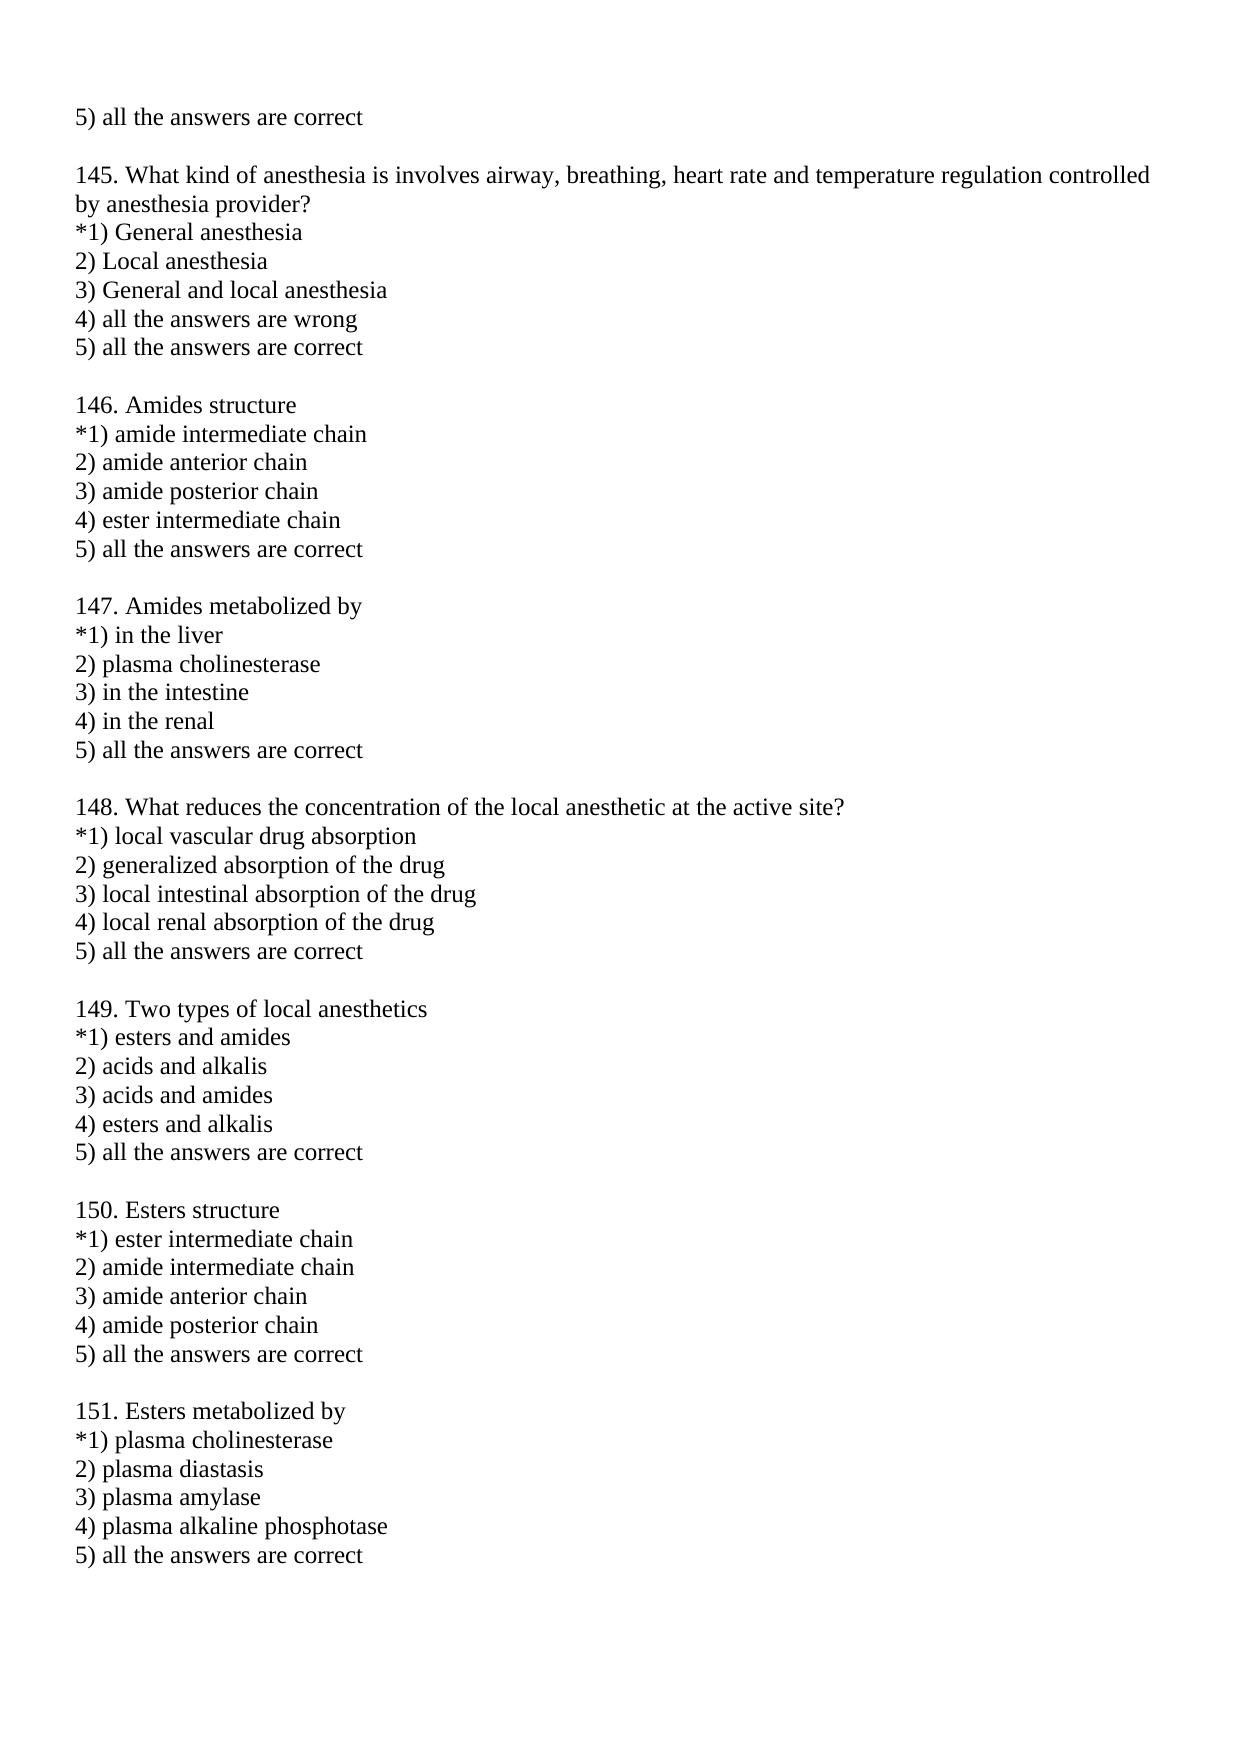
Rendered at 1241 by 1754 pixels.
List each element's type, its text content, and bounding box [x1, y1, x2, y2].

text 5) all the answers are correct [75, 102, 1165, 131]
text 5) all the answers are correct [75, 534, 1165, 562]
text 2) acids and alkalis [75, 1051, 1165, 1080]
text 4) amide posterior chain [75, 1310, 1165, 1339]
text 5) all the answers are correct [75, 1540, 1165, 1569]
text 4) esters and alkalis [75, 1109, 1165, 1137]
text 3) in the intestine [75, 677, 1165, 706]
text 146. Amides structure [75, 390, 1165, 419]
text 4) all the answers are wrong [75, 304, 1165, 332]
text 3) amide posterior chain [75, 476, 1165, 505]
text *1) ester intermediate chain [75, 1224, 1165, 1252]
text 5) all the answers are correct [75, 1137, 1165, 1166]
text 148. What reduces the concentration of the local anesthetic at the active site? [75, 792, 1165, 821]
text 2) generalized absorption of the drug [75, 850, 1165, 879]
text 2) amide intermediate chain [75, 1252, 1165, 1281]
text *1) amide intermediate chain [75, 419, 1165, 447]
text 3) acids and amides [75, 1080, 1165, 1109]
text 4) in the renal [75, 706, 1165, 735]
text 147. Amides metabolized by [75, 591, 1165, 620]
text 2) amide anterior chain [75, 447, 1165, 476]
text *1) General anesthesia [75, 217, 1165, 246]
text 3) amide anterior chain [75, 1281, 1165, 1310]
text 4) local renal absorption of the drug [75, 907, 1165, 936]
text 5) all the answers are correct [75, 1339, 1165, 1367]
text 3) General and local anesthesia [75, 275, 1165, 304]
text 3) plasma amylase [75, 1482, 1165, 1511]
text 4) plasma alkaline phosphotase [75, 1511, 1165, 1540]
text 5) all the answers are correct [75, 735, 1165, 764]
text 150. Esters structure [75, 1195, 1165, 1224]
text 2) plasma cholinesterase [75, 649, 1165, 677]
text *1) plasma cholinesterase [75, 1425, 1165, 1454]
text *1) esters and amides [75, 1022, 1165, 1051]
text 5) all the answers are correct [75, 936, 1165, 965]
text *1) local vascular drug absorption [75, 821, 1165, 850]
text 149. Two types of local anesthetics [75, 994, 1165, 1022]
text 3) local intestinal absorption of the drug [75, 879, 1165, 907]
text 4) ester intermediate chain [75, 505, 1165, 534]
text 151. Esters metabolized by [75, 1396, 1165, 1425]
text 2) plasma diastasis [75, 1454, 1165, 1482]
text *1) in the liver [75, 620, 1165, 649]
text 145. What kind of anesthesia is involves airway, breathing, heart rate and temperature regulation controlled by anesthesia provider? [75, 160, 1165, 217]
text 5) all the answers are correct [75, 332, 1165, 361]
text 2) Local anesthesia [75, 246, 1165, 275]
